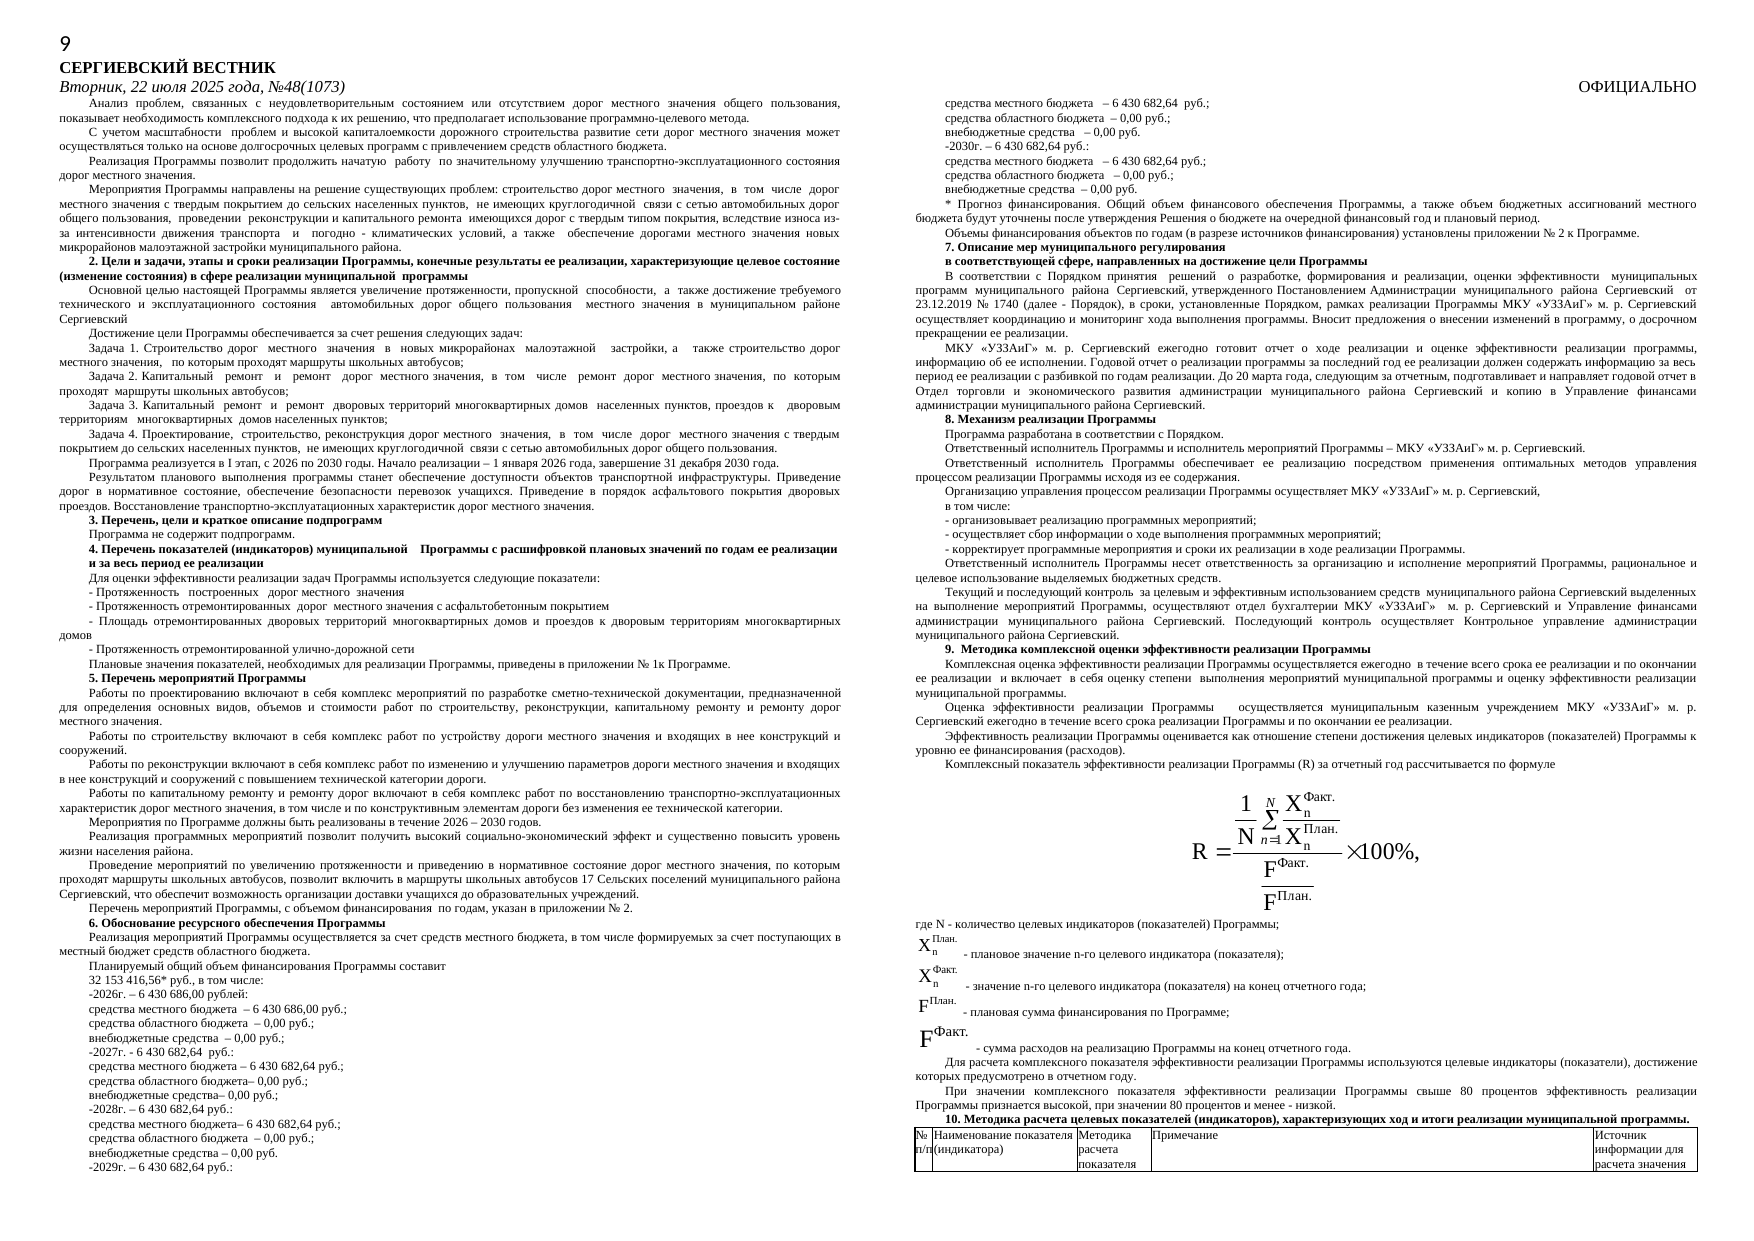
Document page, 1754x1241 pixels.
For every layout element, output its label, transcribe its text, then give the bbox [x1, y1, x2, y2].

text Проведение мероприятий по увеличению протяженности и приведению в нормативное состояние дорог местного значения, по которым проходят маршруты школьных автобусов, позволит включить в маршруты школьных автобусов 17 Сельских поселений муниципального района Сергиевский, что обеспечит возможность организации доставки учащихся до образовательных учреждений. [59, 858, 842, 901]
text -2029г. – 6 430 682,64 руб.: [59, 1160, 842, 1174]
text Для расчета комплексного показателя эффективности реализации Программы используются целевые индикаторы (показатели), достижение которых предусмотрено в отчетном году. [915, 1055, 1698, 1083]
text внебюджетные средства – 0,00 руб. [915, 182, 1698, 197]
text - плановая сумма финансирования по Программе; [915, 993, 1698, 1021]
text - Протяженность построенных дорог местного значения [59, 585, 842, 599]
text Задача 4. Проектирование, строительство, реконструкция дорог местного значения, в том числе дорог местного значения с твердым покрытием до сельских населенных пунктов, не имеющих круглогодичной связи с сетью автомобильных дорог общего пользования. [59, 427, 842, 455]
text 8. Механизм реализации Программы [915, 412, 1698, 427]
text - осуществляет сбор информации о ходе выполнения программных мероприятий; [915, 527, 1698, 542]
text средства местного бюджета – 6 430 682,64 руб.; [915, 153, 1698, 168]
text Планируемый общий объем финансирования Программы составит [59, 958, 842, 973]
text Ответственный исполнитель Программы обеспечивает ее реализацию посредством применения оптимальных методов управления процессом реализации Программы исходя из ее содержания. [915, 455, 1698, 484]
text При значении комплексного показателя эффективности реализации Программы свыше 80 процентов эффективность реализации Программы признается высокой, при значении 80 процентов и менее - низкой. [915, 1083, 1698, 1112]
text Программа реализуется в I этап, с 2026 по 2030 годы. Начало реализации – 1 января 2026 года, завершение 31 декабря 2030 года. [59, 455, 842, 470]
text 4. Перечень показателей (индикаторов) муниципальной Программы с расшифровкой плановых значений по годам ее реализации [59, 542, 842, 556]
text Комплексный показатель эффективности реализации Программы (R) за отчетный год рассчитывается по формуле [915, 757, 1698, 772]
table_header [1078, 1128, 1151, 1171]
text средства местного бюджета – 6 430 682,64 руб.; [915, 96, 1698, 110]
text внебюджетные средства– 0,00 руб.; [59, 1088, 842, 1102]
text Объемы финансирования объектов по годам (в разрезе источников финансирования) установлены приложении № 2 к Программе. [915, 225, 1698, 240]
text внебюджетные средства – 0,00 руб. [59, 1145, 842, 1160]
text С учетом масштабности проблем и высокой капиталоемкости дорожного строительства развитие сети дорог местного значения может осуществляться только на основе долгосрочных целевых программ с привлечением средств областного бюджета. [59, 125, 842, 153]
text Задача 3. Капитальный ремонт и ремонт дворовых территорий многоквартирных домов населенных пунктов, проездов к дворовым территориям многоквартирных домов населенных пунктов; [59, 398, 842, 427]
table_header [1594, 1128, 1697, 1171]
text и за весь период ее реализации [59, 556, 842, 570]
text 32 153 416,56* руб., в том числе: [59, 973, 842, 987]
text Текущий и последующий контроль за целевым и эффективным использованием средств муниципального района Сергиевский выделенных на выполнение мероприятий Программы, осуществляют отдел бухгалтерии МКУ «УЗЗАиГ» м. р. Сергиевский и Управление финансами администрации муниципального района Сергиевский. Последующий контроль осуществляет Контрольное управление администрации муниципального района Сергиевский. [915, 585, 1698, 642]
text 2. Цели и задачи, этапы и сроки реализации Программы, конечные результаты ее реализации, характеризующие целевое состояние (изменение состояния) в сфере реализации муниципальной программы [59, 254, 842, 283]
text где N - количество целевых индикаторов (показателей) Программы; [915, 917, 1698, 931]
text - Протяженность отремонтированной улично-дорожной сети [59, 642, 842, 657]
text Оценка эффективности реализации Программы осуществляется муниципальным казенным учреждением МКУ «УЗЗАиГ» м. р. Сергиевский ежегодно в течение всего срока реализации Программы и по окончании ее реализации. [915, 700, 1698, 728]
text Работы по реконструкции включают в себя комплекс работ по изменению и улучшению параметров дороги местного значения и входящих в нее конструкций и сооружений с повышением технической категории дороги. [59, 757, 842, 786]
text Реализация мероприятий Программы осуществляется за счет средств местного бюджета, в том числе формируемых за счет поступающих в местный бюджет средств областного бюджета. [59, 930, 842, 958]
text - Площадь отремонтированных дворовых территорий многоквартирных домов и проездов к дворовым территориям многоквартирных домов [59, 613, 842, 642]
text Работы по проектированию включают в себя комплекс мероприятий по разработке сметно-технической документации, предназначенной для определения основных видов, объемов и стоимости работ по строительству, реконструкции, капитальному ремонту и ремонту дорог местного значения. [59, 685, 842, 728]
text Задача 2. Капитальный ремонт и ремонт дорог местного значения, в том числе ремонт дорог местного значения, по которым проходят маршруты школьных автобусов; [59, 369, 842, 398]
text - Протяженность отремонтированных дорог местного значения с асфальтобетонным покрытием [59, 599, 842, 613]
text в соответствующей сфере, направленных на достижение цели Программы [915, 254, 1698, 268]
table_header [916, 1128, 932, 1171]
text Программа не содержит подпрограмм. [59, 527, 842, 542]
text средства областного бюджета– 0,00 руб.; [59, 1073, 842, 1088]
text Комплексная оценка эффективности реализации Программы осуществляется ежегодно в течение всего срока ее реализации и по окончании ее реализации и включает в себя оценку степени выполнения мероприятий муниципальной программы и оценку эффективности реализации муниципальной программы. [915, 657, 1698, 700]
text Результатом планового выполнения программы станет обеспечение доступности объектов транспортной инфраструктуры. Приведение дорог в нормативное состояние, обеспечение безопасности перевозок учащихся. Приведение в порядок асфальтового покрытия дворовых проездов. Восстановление транспортно-эксплуатационных характеристик дорог местного значения. [59, 470, 842, 513]
text внебюджетные средства – 0,00 руб. [915, 125, 1698, 139]
text Мероприятия по Программе должны быть реализованы в течение 2026 – 2030 годов. [59, 815, 842, 829]
text -2027г. - 6 430 682,64 руб.: [59, 1045, 842, 1059]
text Программа разработана в соответствии с Порядком. [915, 427, 1698, 441]
text 6. Обоснование ресурсного обеспечения Программы [59, 915, 842, 930]
text - корректирует программные мероприятия и сроки их реализации в ходе реализации Программы. [915, 542, 1698, 556]
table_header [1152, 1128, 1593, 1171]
text Ответственный исполнитель Программы несет ответственность за организацию и исполнение мероприятий Программы, рациональное и целевое использование выделяемых бюджетных средств. [915, 556, 1698, 585]
text Работы по строительству включают в себя комплекс работ по устройству дороги местного значения и входящих в нее конструкций и сооружений. [59, 728, 842, 757]
text 9. Методика комплексной оценки эффективности реализации Программы [915, 642, 1698, 657]
text средства областного бюджета – 0,00 руб.; [59, 1131, 842, 1145]
text средства областного бюджета – 0,00 руб.; [915, 110, 1698, 125]
text -2026г. – 6 430 686,00 рублей: [59, 987, 842, 1002]
text В соответствии с Порядком принятия решений о разработке, формирования и реализации, оценки эффективности муниципальных программ муниципального района Сергиевский, утвержденного Постановлением Администрации муниципального района Сергиевский от 23.12.2019 № 1740 (далее - Порядок), в сроки, установленные Порядком, рамках реализации Программы МКУ «УЗЗАиГ» м. р. Сергиевский осуществляет координацию и мониторинг хода выполнения программы. Вносит предложения о внесении изменений в программу, о досрочном прекращении ее реализации. [915, 268, 1698, 340]
text 10. Методика расчета целевых показателей (индикаторов), характеризующих ход и итоги реализации муниципальной программы. [915, 1112, 1698, 1127]
text 5. Перечень мероприятий Программы [59, 671, 842, 685]
text средства местного бюджета– 6 430 682,64 руб.; [59, 1117, 842, 1131]
text средства местного бюджета – 6 430 682,64 руб.; [59, 1059, 842, 1073]
text средства областного бюджета – 0,00 руб.; [915, 168, 1698, 182]
text Реализация программных мероприятий позволит получить высокий социально-экономический эффект и существенно повысить уровень жизни населения района. [59, 829, 842, 858]
text Реализация Программы позволит продолжить начатую работу по значительному улучшению транспортно-эксплуатационного состояния дорог местного значения. [59, 153, 842, 182]
text Достижение цели Программы обеспечивается за счет решения следующих задач: [59, 326, 842, 340]
text Эффективность реализации Программы оценивается как отношение степени достижения целевых индикаторов (показателей) Программы к уровню ее финансирования (расходов). [915, 728, 1698, 757]
text средства областного бюджета – 0,00 руб.; [59, 1016, 842, 1030]
text МКУ «УЗЗАиГ» м. р. Сергиевский ежегодно готовит отчет о ходе реализации и оценке эффективности реализации программы, информацию об ее исполнении. Годовой отчет о реализации программы за последний год ее реализации должен содержать информацию за весь период ее реализации с разбивкой по годам реализации. До 20 марта года, следующим за отчетным, подготавливает и направляет годовой отчет в Отдел торговли и экономического развития администрации муниципального района Сергиевский и копию в Управление финансами администрации муниципального района Сергиевский. [915, 340, 1698, 412]
text Мероприятия Программы направлены на решение существующих проблем: строительство дорог местного значения, в том числе дорог местного значения с твердым покрытием до сельских населенных пунктов, не имеющих круглогодичной связи с сетью автомобильных дорог общего пользования, проведении реконструкции и капитального ремонта имеющихся дорог с твердым типом покрытия, вследствие износа из-за интенсивности движения транспорта и погодно - климатических условий, а также обеспечение дорогами местного значения новых микрорайонов малоэтажной застройки муниципального района. [59, 182, 842, 254]
text Перечень мероприятий Программы, с объемом финансирования по годам, указан в приложении № 2. [59, 901, 842, 915]
text - сумма расходов на реализацию Программы на конец отчетного года. [915, 1021, 1698, 1055]
text Задача 1. Строительство дорог местного значения в новых микрорайонах малоэтажной застройки, а также строительство дорог местного значения, по которым проходят маршруты школьных автобусов; [59, 340, 842, 369]
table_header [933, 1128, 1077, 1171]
text Плановые значения показателей, необходимых для реализации Программы, приведены в приложении № 1к Программе. [59, 657, 842, 671]
text Ответственный исполнитель Программы и исполнитель мероприятий Программы – МКУ «УЗЗАиГ» м. р. Сергиевский. [915, 441, 1698, 455]
text -2030г. – 6 430 682,64 руб.: [915, 139, 1698, 153]
text средства местного бюджета – 6 430 686,00 руб.; [59, 1002, 842, 1016]
text -2028г. – 6 430 682,64 руб.: [59, 1102, 842, 1117]
text Основной целью настоящей Программы является увеличение протяженности, пропускной способности, а также достижение требуемого технического и эксплуатационного состояния автомобильных дорог общего пользования местного значения в муниципальном районе Сергиевский [59, 283, 842, 326]
text 3. Перечень, цели и краткое описание подпрограмм [59, 513, 842, 527]
text внебюджетные средства – 0,00 руб.; [59, 1030, 842, 1045]
text Работы по капитальному ремонту и ремонту дорог включают в себя комплекс работ по восстановлению транспортно-эксплуатационных характеристик дорог местного значения, в том числе и по конструктивным элементам дороги без изменения ее технической категории. [59, 786, 842, 815]
text - организовывает реализацию программных мероприятий; [915, 513, 1698, 527]
text * Прогноз финансирования. Общий объем финансового обеспечения Программы, а также объем бюджетных ассигнований местного бюджета будут уточнены после утверждения Решения о бюджете на очередной финансовый год и плановый период. [915, 197, 1698, 225]
text в том числе: [915, 498, 1698, 513]
text Анализ проблем, связанных с неудовлетворительным состоянием или отсутствием дорог местного значения общего пользования, показывает необходимость комплексного подхода к их решению, что предполагает использование программно-целевого метода. [59, 96, 842, 125]
text Для оценки эффективности реализации задач Программы используется следующие показатели: [59, 570, 842, 585]
text Организацию управления процессом реализации Программы осуществляет МКУ «УЗЗАиГ» м. р. Сергиевский, [915, 484, 1698, 498]
text - плановое значение n-го целевого индикатора (показателя); [915, 931, 1698, 961]
text - значение n-го целевого индикатора (показателя) на конец отчетного года; [915, 961, 1698, 993]
text 7. Описание мер муниципального регулирования [915, 240, 1698, 254]
